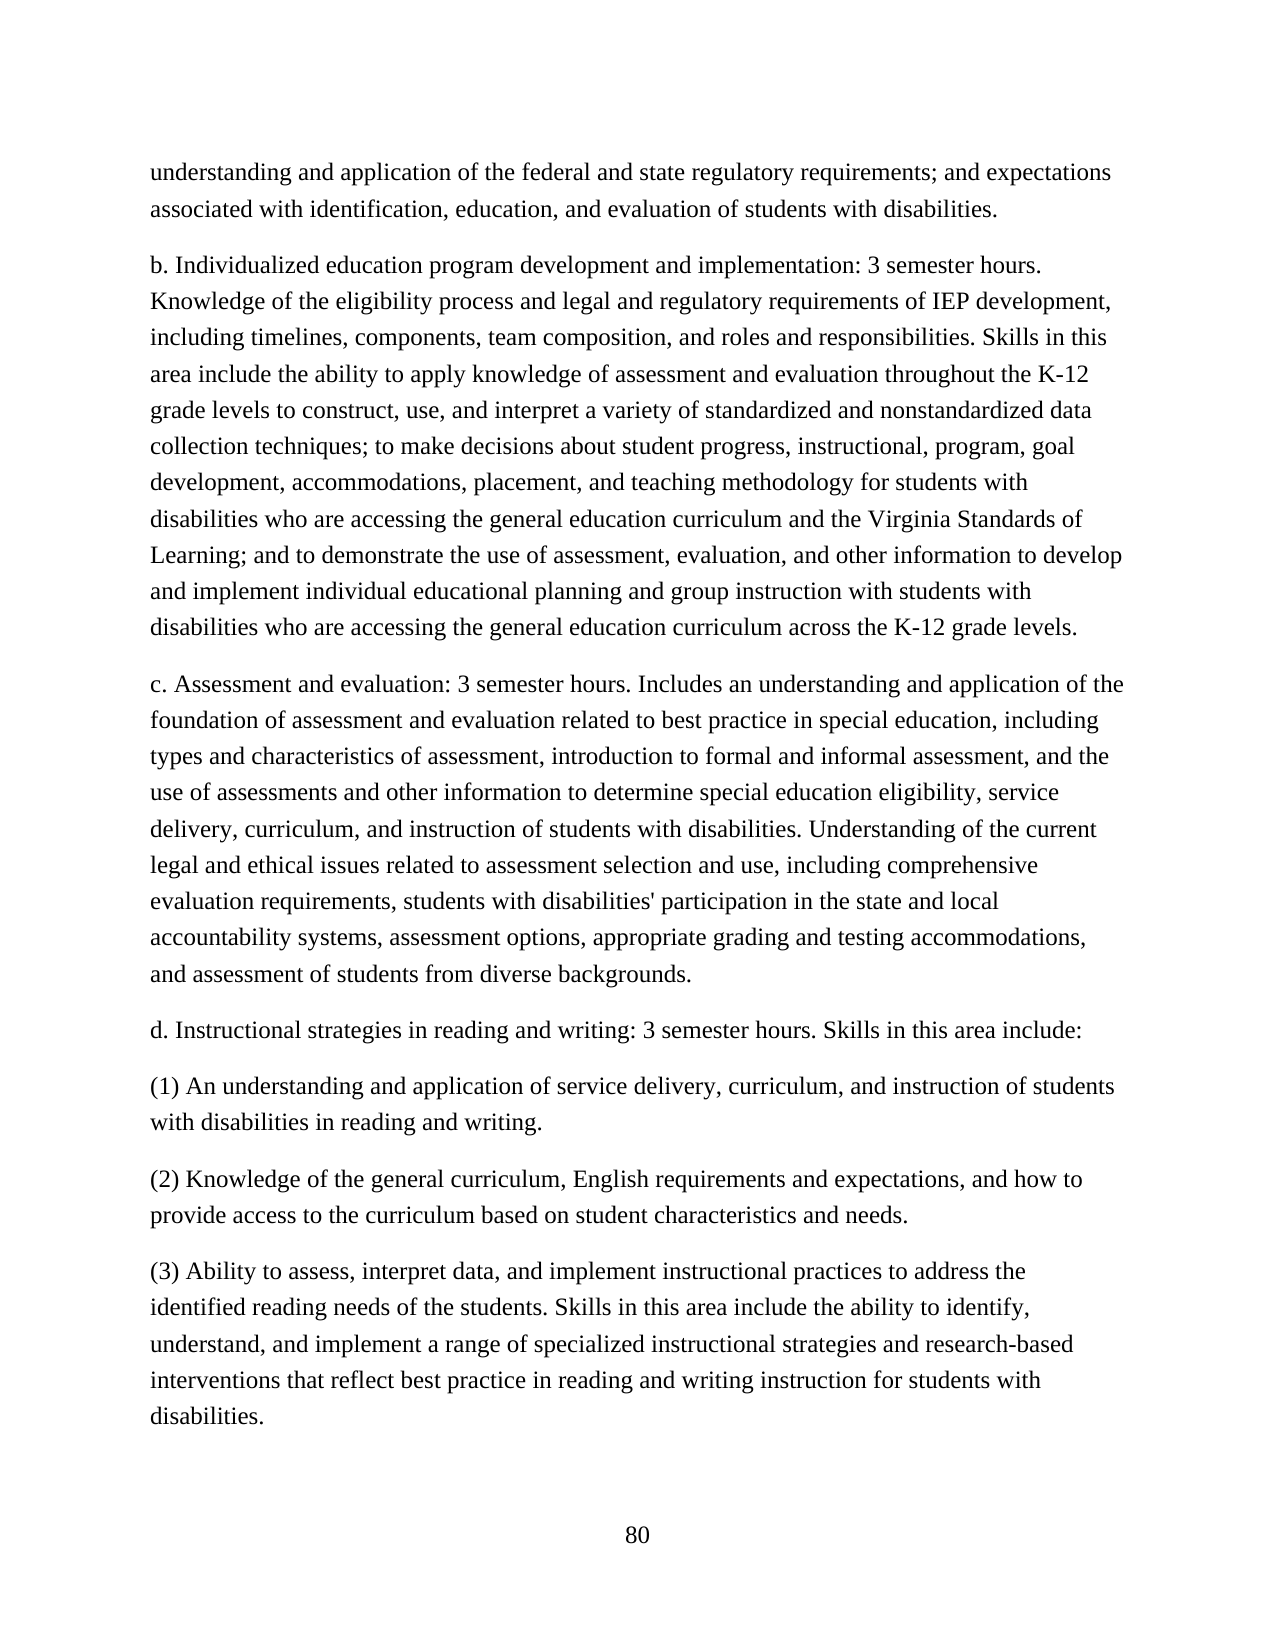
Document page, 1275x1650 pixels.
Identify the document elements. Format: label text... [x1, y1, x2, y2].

text d. Instructional strategies in reading and writing: 3 semester hours. Skills in this area include: [150, 1007, 1125, 1044]
text (3) Ability to assess, interpret data, and implement instructional practices to address the identified reading needs of the students. Skills in this area include the ability to identify, understand, and implement a range of specialized instructional strategies and research-based interventions that reflect best practice in reading and writing instruction for students with disabilities. [150, 1249, 1125, 1430]
text (2) Knowledge of the general curriculum, English requirements and expectations, and how to provide access to the curriculum based on student characteristics and needs. [150, 1156, 1125, 1229]
text c. Assessment and evaluation: 3 semester hours. Includes an understanding and application of the foundation of assessment and evaluation related to best practice in special education, including types and characteristics of assessment, introduction to formal and informal assessment, and the use of assessments and other information to determine special education eligibility, service delivery, curriculum, and instruction of students with disabilities. Understanding of the current legal and ethical issues related to assessment selection and use, including comprehensive evaluation requirements, students with disabilities' participation in the state and local accountability systems, assessment options, appropriate grading and testing accommodations, and assessment of students from diverse backgrounds. [150, 661, 1125, 987]
text b. Individualized education program development and implementation: 3 semester hours. Knowledge of the eligibility process and legal and regulatory requirements of IEP development, including timelines, components, team composition, and roles and responsibilities. Skills in this area include the ability to apply knowledge of assessment and evaluation throughout the K-12 grade levels to construct, use, and interpret a variety of standardized and nonstandardized data collection techniques; to make decisions about student progress, instructional, program, goal development, accommodations, placement, and teaching methodology for students with disabilities who are accessing the general education curriculum and the Virginia Standards of Learning; and to demonstrate the use of assessment, evaluation, and other information to develop and implement individual educational planning and group instruction with students with disabilities who are accessing the general education curriculum across the K-12 grade levels. [150, 242, 1125, 641]
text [150, 150, 1125, 222]
text (1) An understanding and application of service delivery, curriculum, and instruction of students with disabilities in reading and writing. [150, 1064, 1125, 1136]
